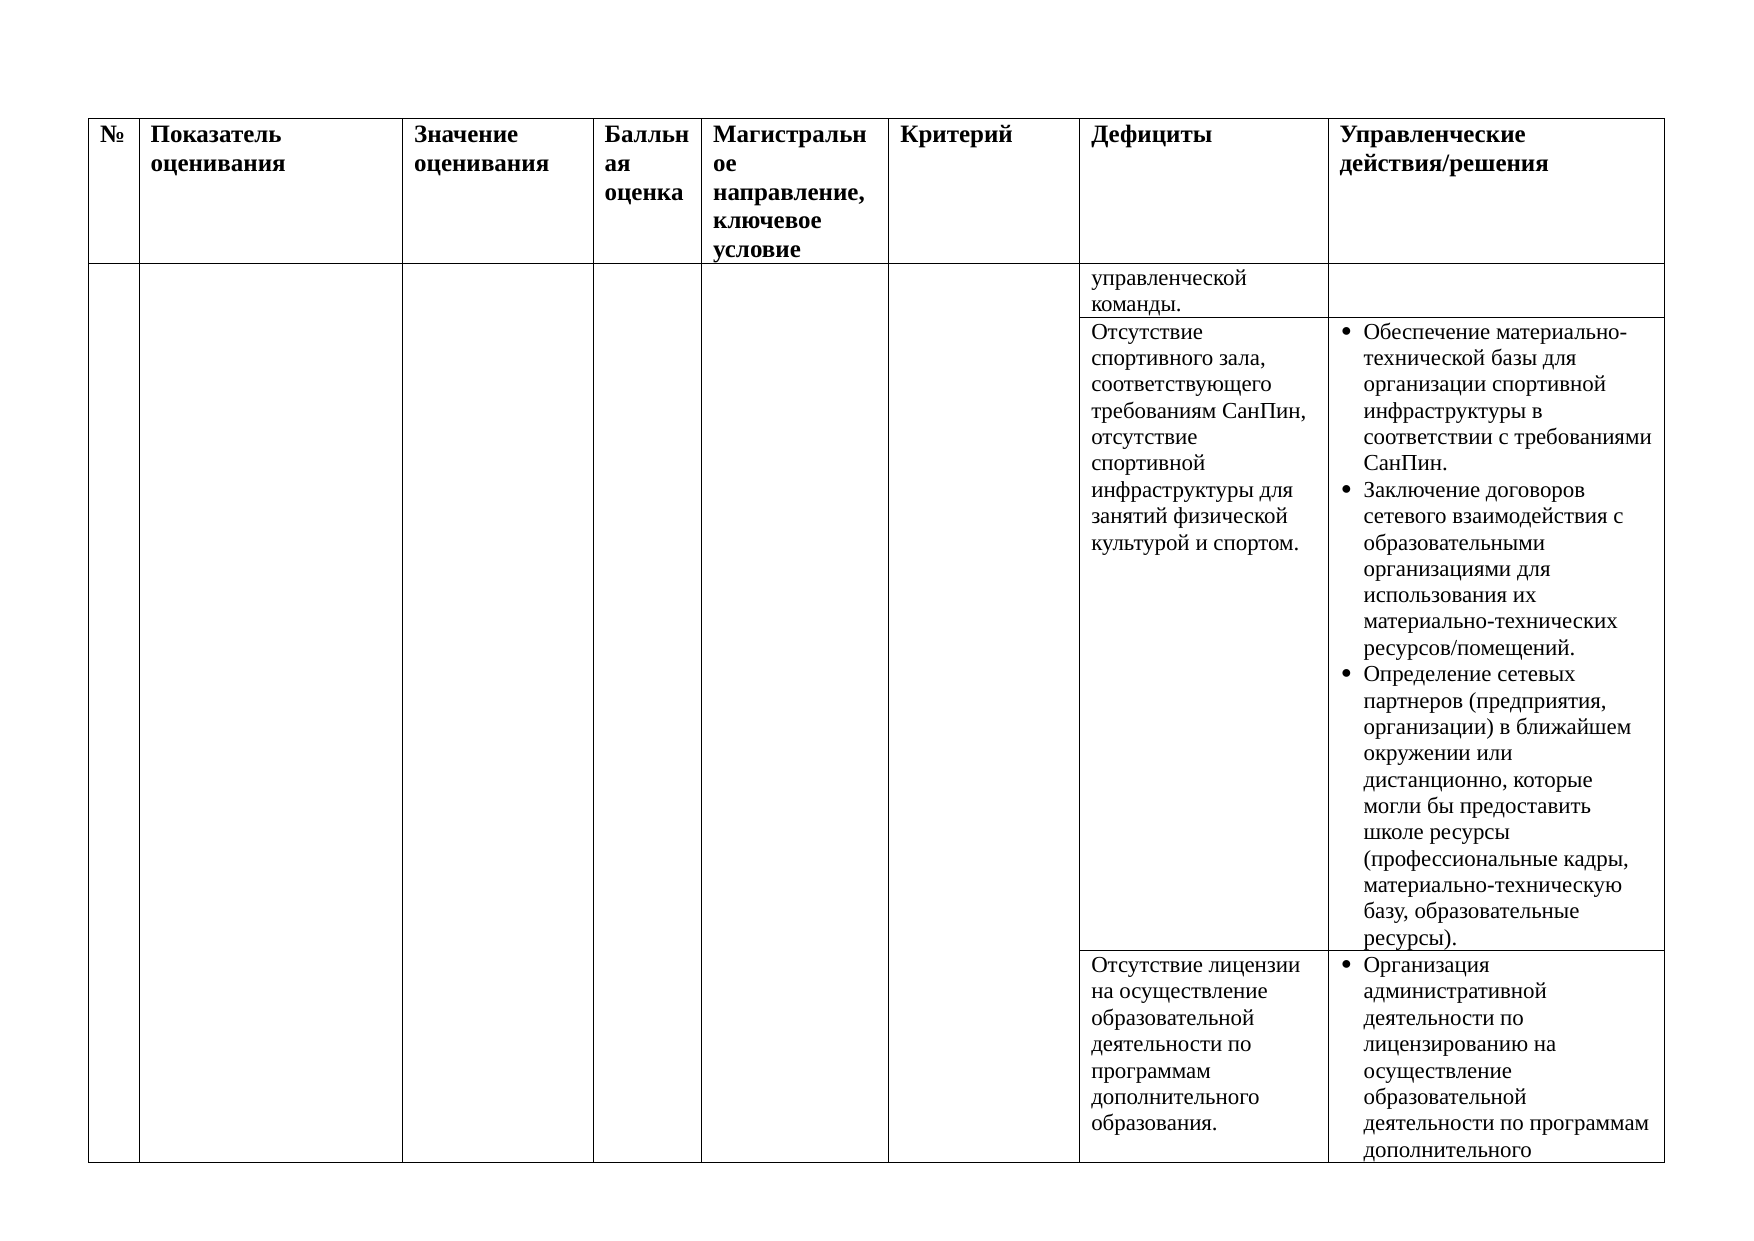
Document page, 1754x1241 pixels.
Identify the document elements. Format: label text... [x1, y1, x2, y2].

table_header Дефициты [1080, 119, 1328, 263]
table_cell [1329, 951, 1664, 1162]
table_header Балльная оценка [594, 119, 701, 263]
table_header Показатель оценивания [140, 119, 402, 263]
table_cell Обеспечение материально-технической базы для организации спортивной инфраструктуры в соответствии с требованиями СанПин. Заключение договоров сетевого взаимодействия с образовательными организациями для использования их материально-технических ресурсов/помещений. Определение сетевых партнеров (предприятия, организации) в ближайшем окружении или дистанционно, которые могли бы предоставить школе ресурсы (профессиональные кадры, материально-техническую базу, образовательные ресурсы). [1329, 318, 1664, 950]
table_header Управленческие действия/решения [1329, 119, 1664, 263]
table_header Значение оценивания [403, 119, 593, 263]
table_header Магистральное направление, ключевое условие [702, 119, 888, 263]
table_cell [1080, 951, 1328, 1162]
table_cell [1080, 264, 1328, 317]
table_header № [89, 119, 139, 263]
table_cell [1329, 264, 1664, 317]
table_cell Отсутствие спортивного зала, соответствующего требованиям СанПин, отсутствие спортивной инфраструктуры для занятий физической культурой и спортом. [1080, 318, 1328, 950]
table_header Критерий [889, 119, 1079, 263]
